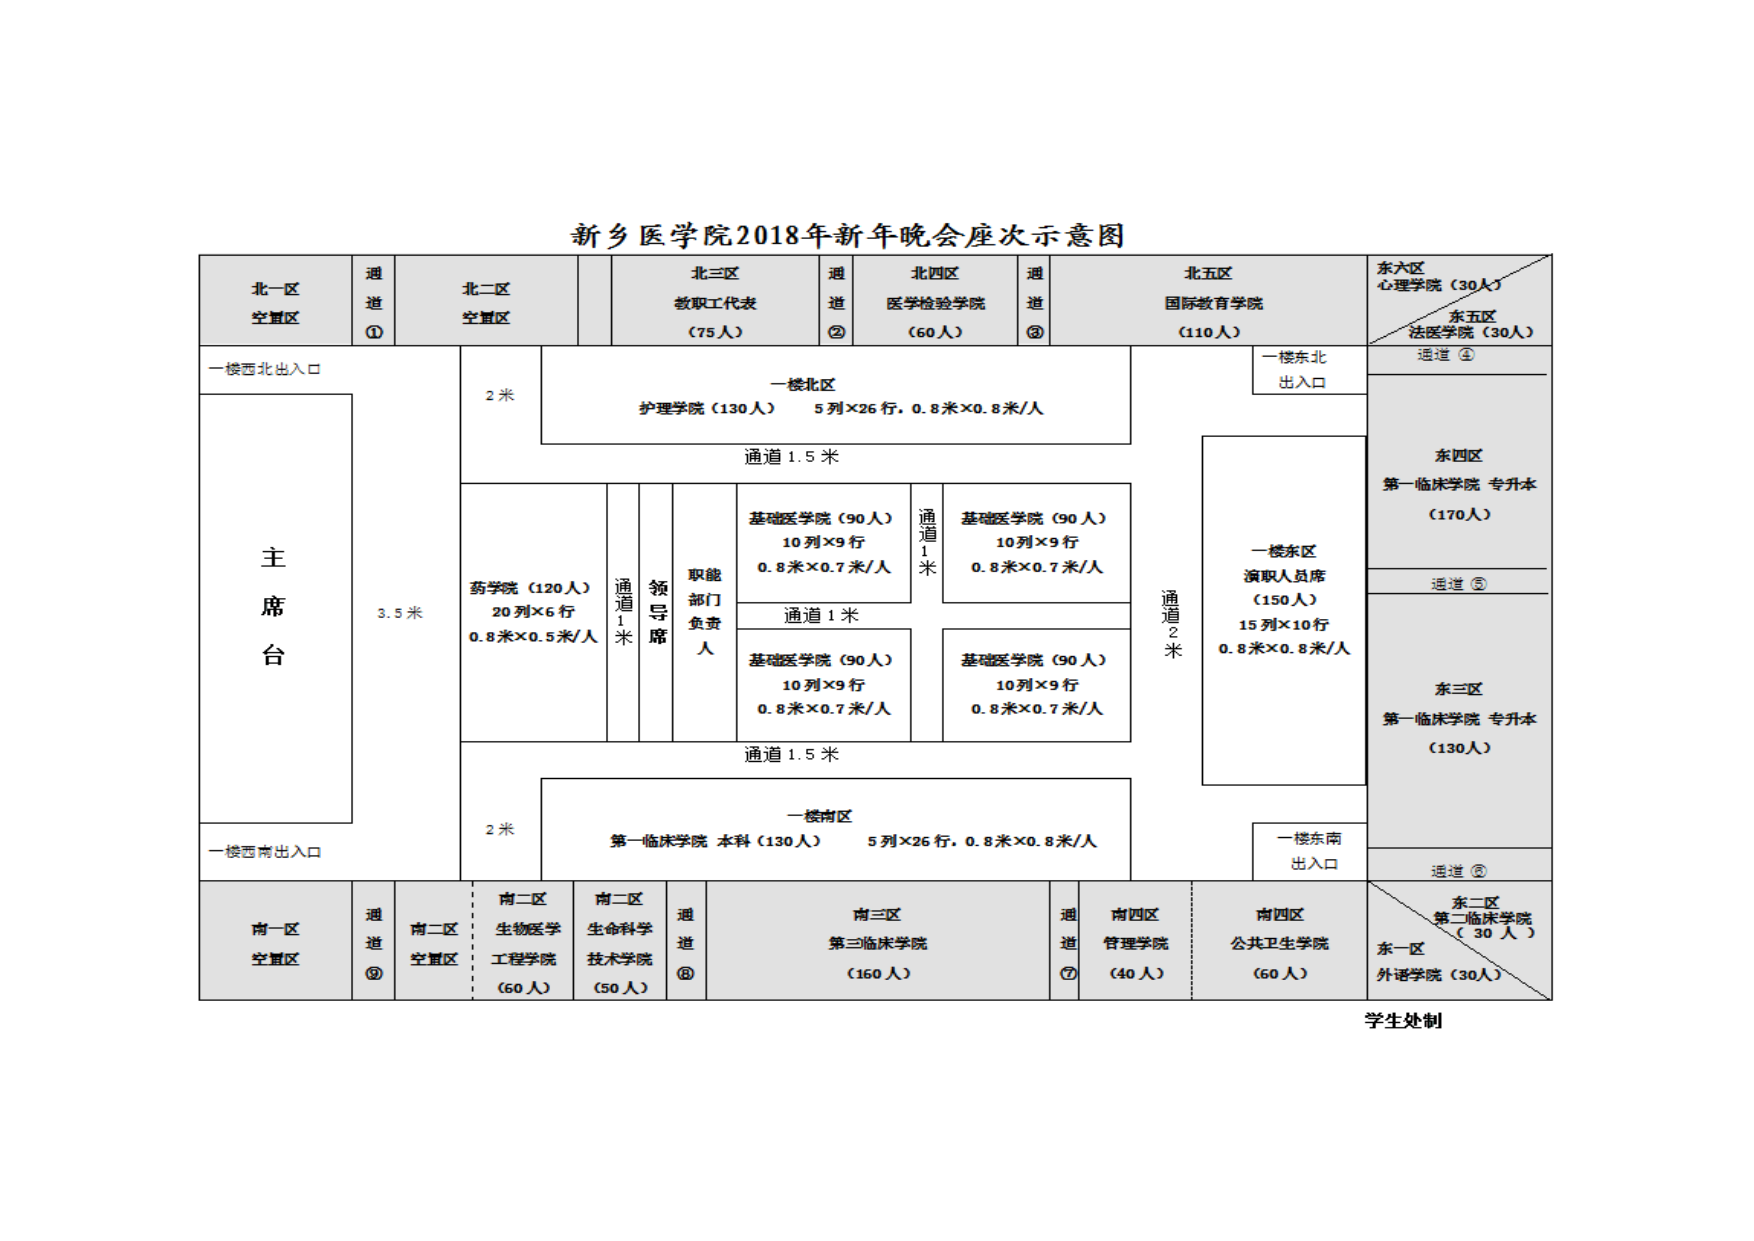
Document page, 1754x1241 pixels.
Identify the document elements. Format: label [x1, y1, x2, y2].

picture [150, 197, 1602, 1039]
